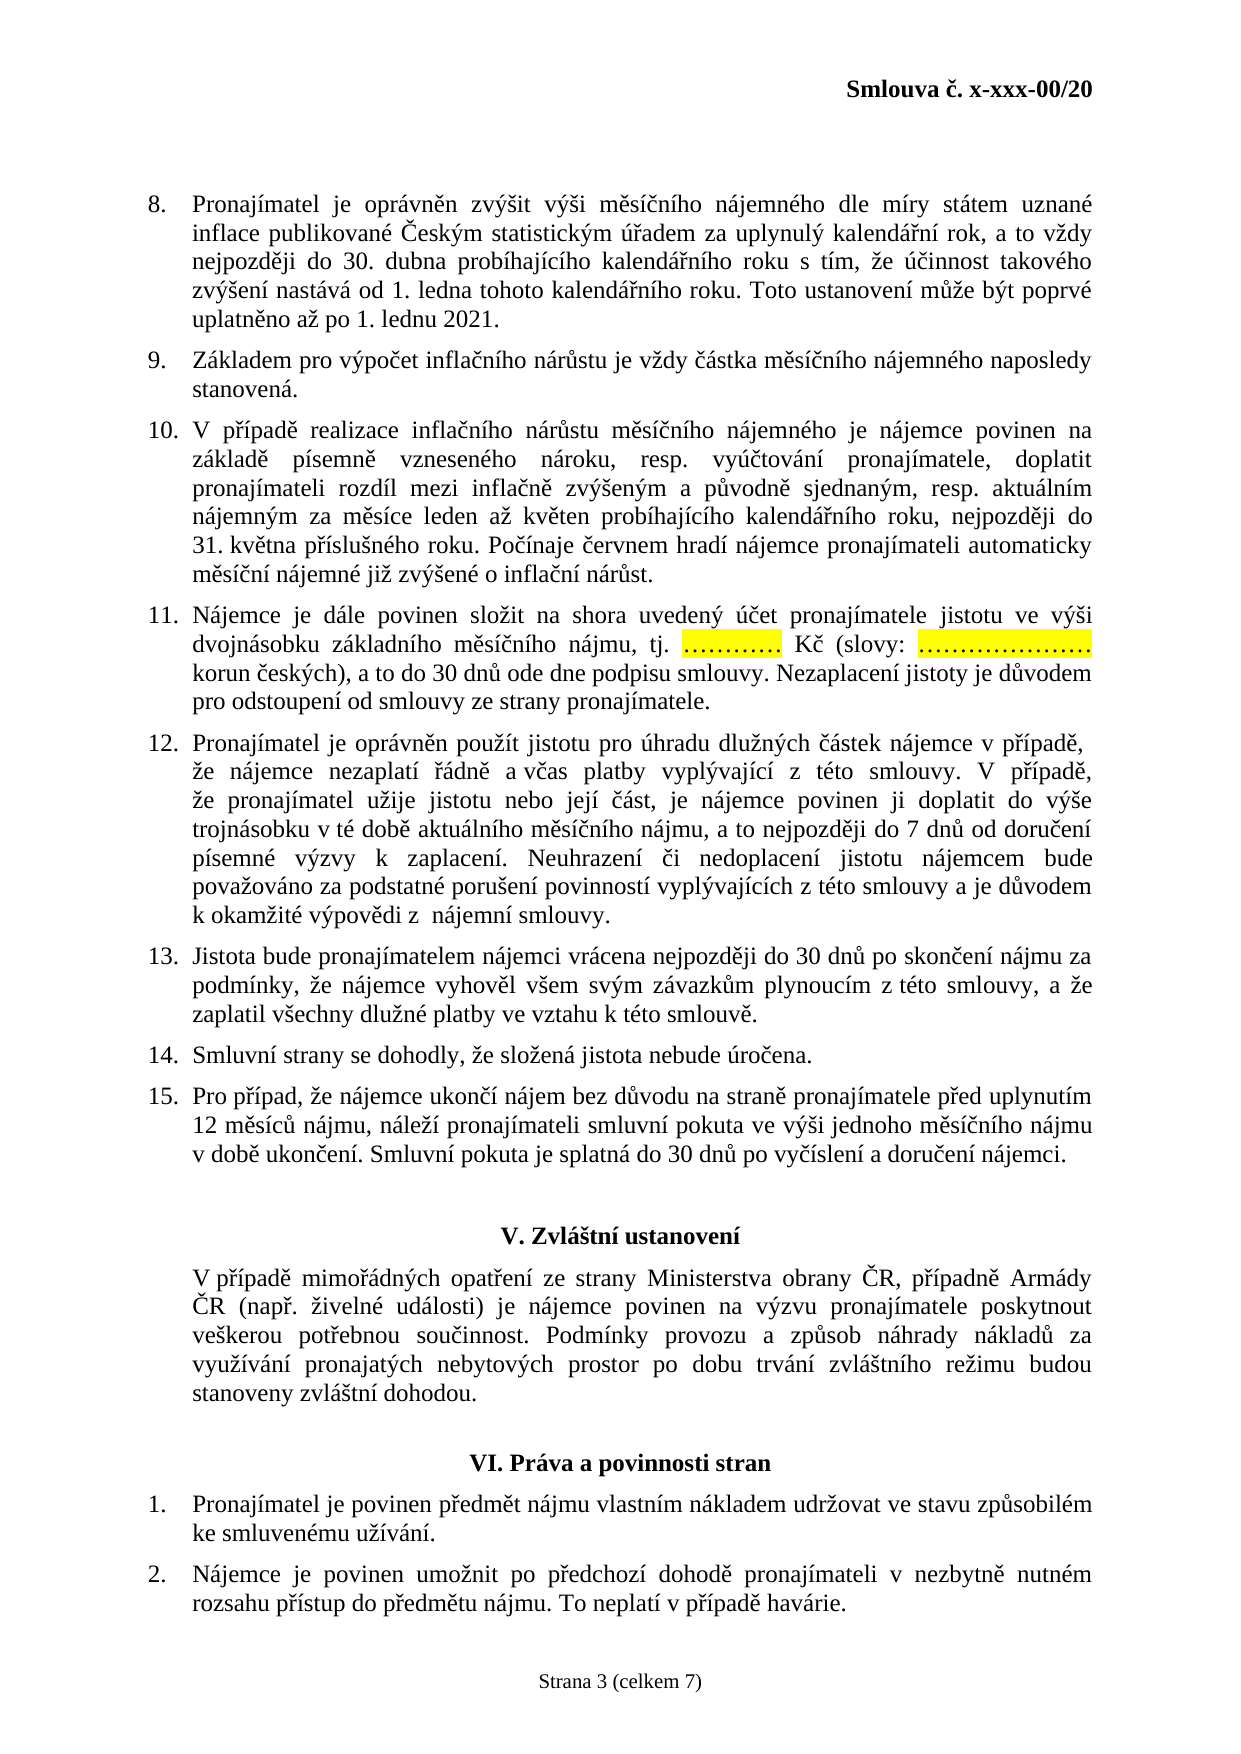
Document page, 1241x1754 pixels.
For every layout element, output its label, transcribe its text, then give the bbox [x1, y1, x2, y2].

list Pronajímatel je oprávněn použít jistotu pro úhradu dlužných částek nájemce v případě, že nájemce nezaplatí řádně a včas platby vyplývající z této smlouvy. V případě, že pronajímatel užije jistotu nebo její část, je nájemce povinen ji doplatit do výše trojnásobku v té době aktuálního měsíčního nájmu, a to nejpozději do 7 dnů od doručení písemné výzvy k zaplacení. Neuhrazení či nedoplacení jistotu nájemcem bude považováno za podstatné porušení povinností vyplývajících z této smlouvy a je důvodem k okamžité výpovědi z nájemní smlouvy. [148, 728, 1093, 929]
list Jistota bude pronajímatelem nájemci vrácena nejpozději do 30 dnů po skončení nájmu za podmínky, že nájemce vyhověl všem svým závazkům plynoucím z této smlouvy, a že zaplatil všechny dlužné platby ve vztahu k této smlouvě. [148, 941, 1093, 1028]
list Nájemce je povinen umožnit po předchozí dohodě pronajímateli v nezbytně nutném rozsahu přístup do předmětu nájmu. To neplatí v případě havárie. [148, 1559, 1093, 1616]
list V případě realizace inflačního nárůstu měsíčního nájemného je nájemce povinen na základě písemně vzneseného nároku, resp. vyúčtování pronajímatele, doplatit pronajímateli rozdíl mezi inflačně zvýšeným a původně sjednaným, resp. aktuálním nájemným za měsíce leden až květen probíhajícího kalendářního roku, nejpozději do 31. května příslušného roku. Počínaje červnem hradí nájemce pronajímateli automaticky měsíční nájemné již zvýšené o inflační nárůst. [148, 415, 1093, 588]
list Pronajímatel je povinen předmět nájmu vlastním nákladem udržovat ve stavu způsobilém ke smluvenému užívání. [148, 1489, 1093, 1546]
text VI. Práva a povinnosti stran [148, 1448, 1093, 1476]
list Nájemce je dále povinen složit na shora uvedený účet pronajímatele jistotu ve výši dvojnásobku základního měsíčního nájmu, tj. ………… Kč (slovy: ………………… korun českých), a to do 30 dnů ode dne podpisu smlouvy. Nezaplacení jistoty je důvodem pro odstoupení od smlouvy ze strany pronajímatele. [148, 600, 1093, 715]
text V. Zvláštní ustanovení [148, 1221, 1093, 1250]
list Pronajímatel je oprávněn zvýšit výši měsíčního nájemného dle míry státem uznané inflace publikované Českým statistickým úřadem za uplynulý kalendářní rok, a to vždy nejpozději do 30. dubna probíhajícího kalendářního roku s tím, že účinnost takového zvýšení nastává od 1. ledna tohoto kalendářního roku. Toto ustanovení může být poprvé uplatněno až po 1. lednu 2021. [148, 189, 1093, 333]
list Základem pro výpočet inflačního nárůstu je vždy částka měsíčního nájemného naposledy stanovená. [148, 345, 1093, 403]
list Pro případ, že nájemce ukončí nájem bez důvodu na straně pronajímatele před uplynutím 12 měsíců nájmu, náleží pronajímateli smluvní pokuta ve výši jednoho měsíčního nájmu v době ukončení. Smluvní pokuta je splatná do 30 dnů po vyčíslení a doručení nájemci. [148, 1081, 1093, 1168]
list Smluvní strany se dohodly, že složená jistota nebude úročena. [148, 1040, 1093, 1069]
text V případě mimořádných opatření ze strany Ministerstva obrany ČR, případně Armády ČR (např. živelné události) je nájemce povinen na výzvu pronajímatele poskytnout veškerou potřebnou součinnost. Podmínky provozu a způsob náhrady nákladů za využívání pronajatých nebytových prostor po dobu trvání zvláštního režimu budou stanoveny zvláštní dohodou. [192, 1263, 1093, 1406]
